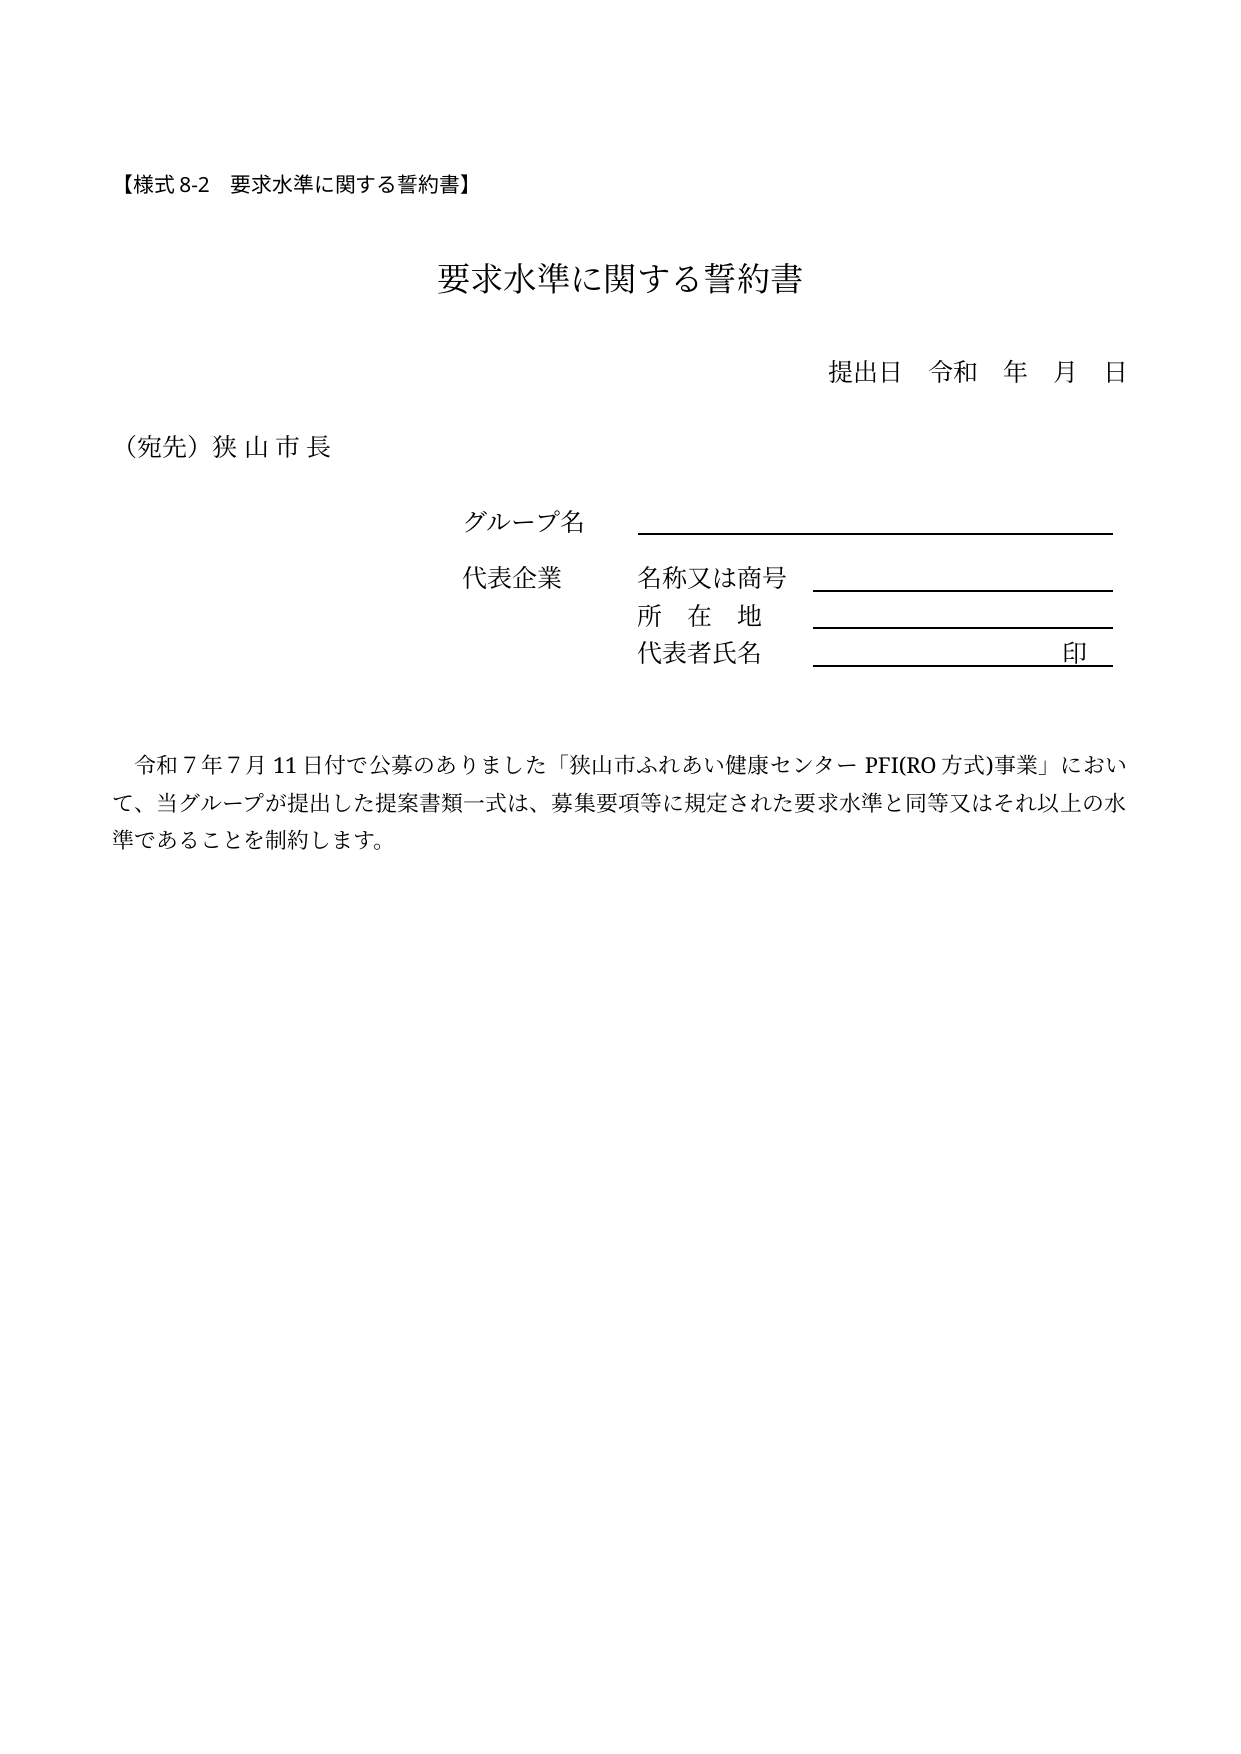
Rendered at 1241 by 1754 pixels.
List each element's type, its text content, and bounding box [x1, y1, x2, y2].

text グループ名 [375, 502, 1128, 539]
text 所 在 地 [637, 596, 1128, 633]
text 要求水準に関する誓約書 [112, 239, 1128, 314]
text 【様式8-2 要求水準に関する誓約書】 [112, 164, 1128, 202]
text （宛先）狭 山 市 長 [112, 427, 1128, 464]
text 令和７年７月11日付で公募のありました「狭山市ふれあい健康センターPFI(RO方式)事業」において、当グループが提出した提案書類一式は、募集要項等に規定された要求水準と同等又はそれ以上の水準であることを制約します。 [112, 746, 1128, 858]
text 代表者氏名 印 [637, 633, 1128, 671]
text 提出日 令和 年 月 日 [112, 352, 1128, 389]
text 代表企業 名称又は商号 [375, 558, 1128, 596]
